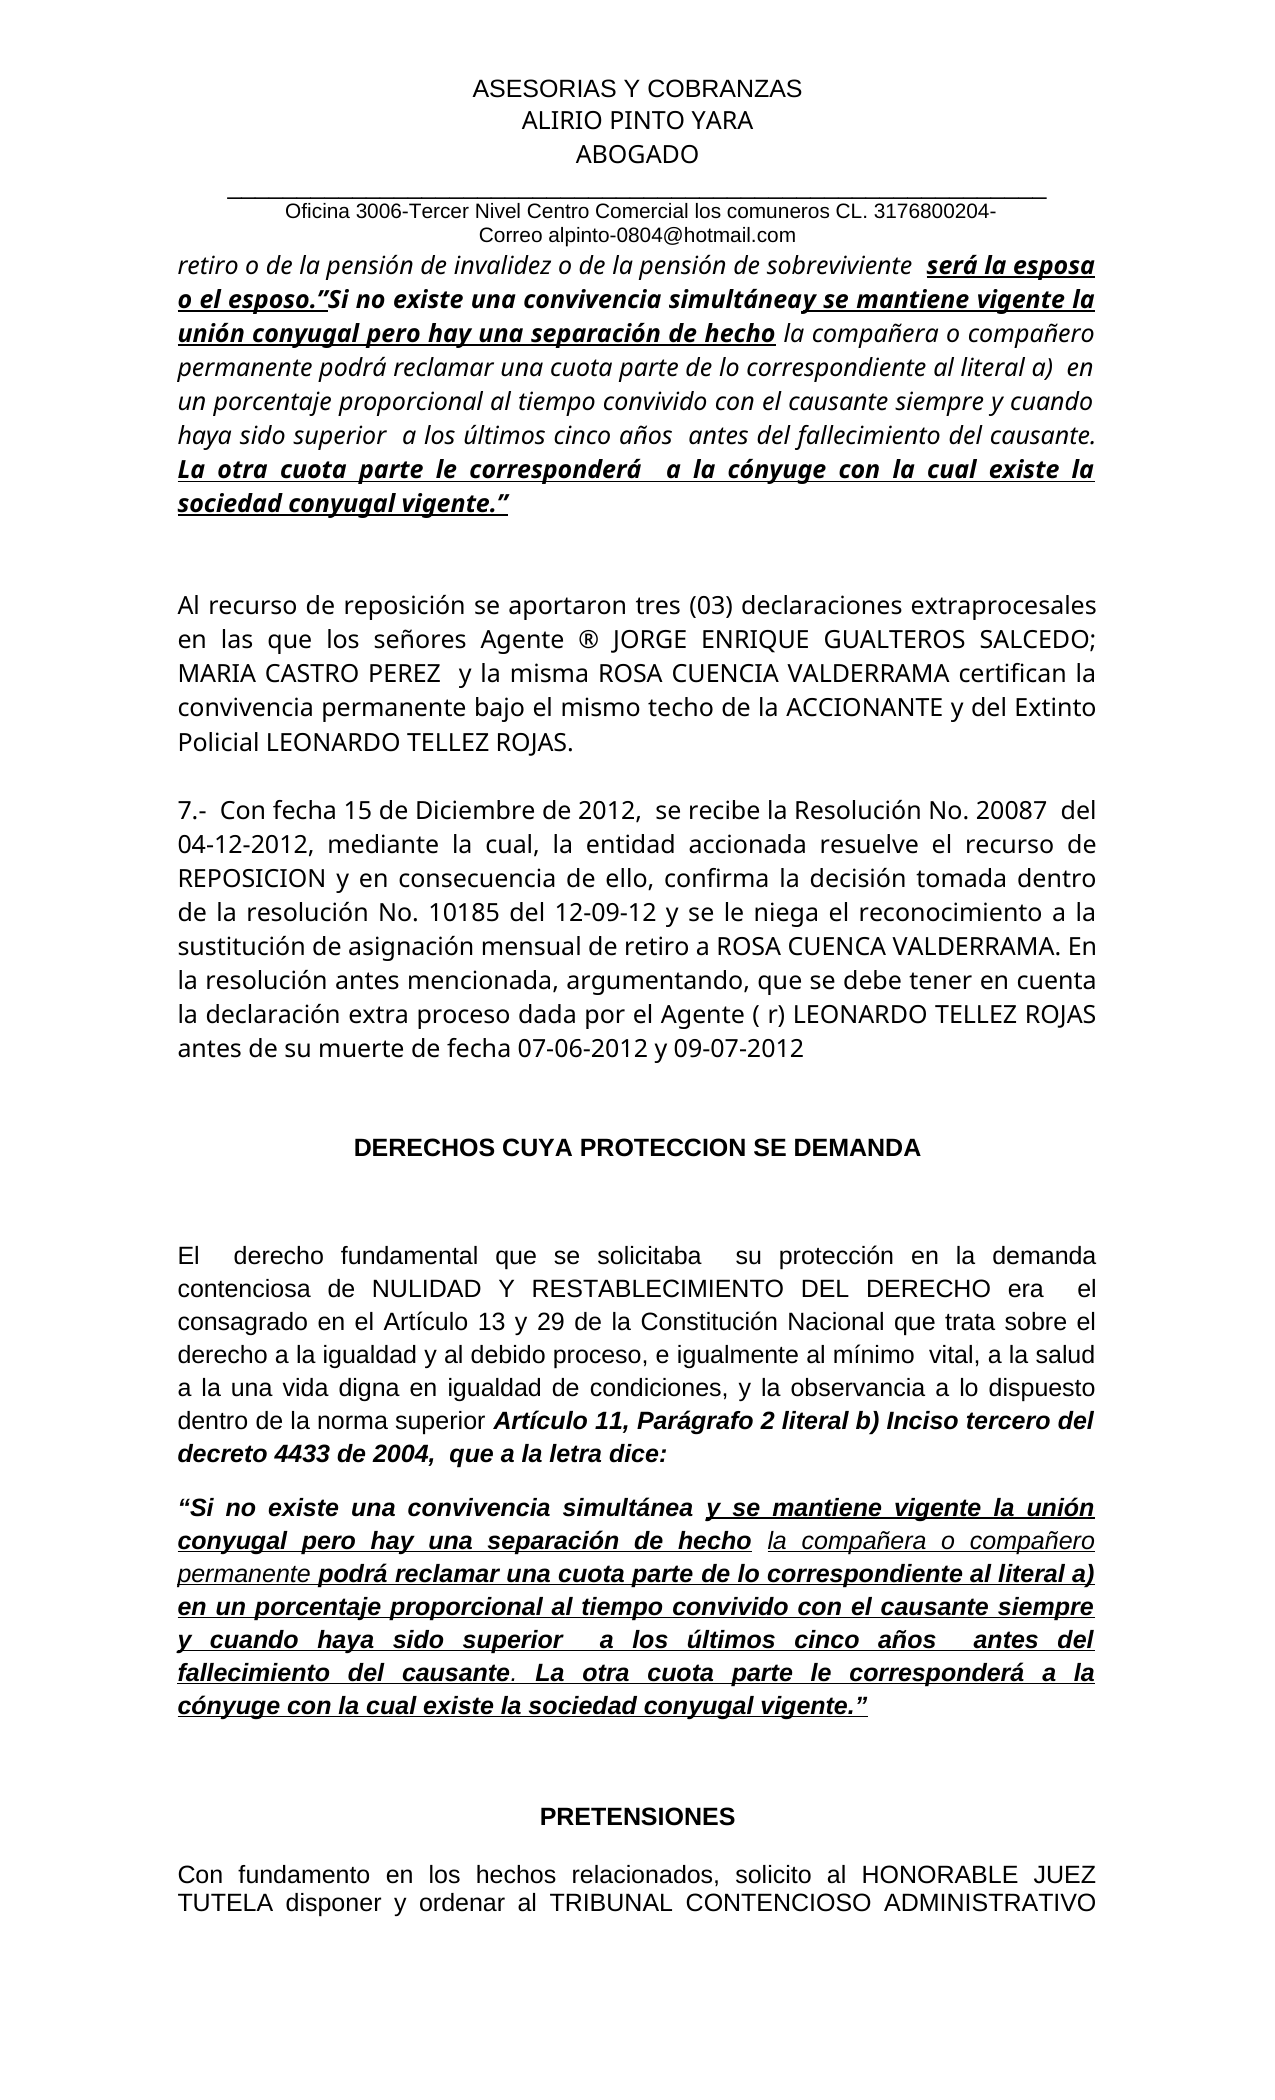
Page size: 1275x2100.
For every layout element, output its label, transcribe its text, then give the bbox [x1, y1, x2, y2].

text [177, 247, 1098, 520]
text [177, 1859, 1098, 1917]
text Al recurso de reposición se aportaron tres (03) declaraciones extraprocesales en las que los señores Agente ® JORGE ENRIQUE GUALTEROS SALCEDO; MARIA CASTRO PEREZ y la misma ROSA CUENCIA VALDERRAMA certifican la convivencia permanente bajo el mismo techo de la ACCIONANTE y del Extinto Policial LEONARDO TELLEZ ROJAS. [177, 588, 1098, 758]
text El derecho fundamental que se solicitaba su protección en la demanda contenciosa de NULIDAD Y RESTABLECIMIENTO DEL DERECHO era el consagrado en el Artículo 13 y 29 de la Constitución Nacional que trata sobre el derecho a la igualdad y al debido proceso, e igualmente al mínimo vital, a la salud a la una vida digna en igualdad de condiciones, y la observancia a lo dispuesto dentro de la norma superior Artículo 11, Parágrafo 2 literal b) Inciso tercero del decreto 4433 de 2004, que a la letra dice: [177, 1241, 1098, 1467]
text 7.- Con fecha 15 de Diciembre de 2012, se recibe la Resolución No. 20087 del 04-12-2012, mediante la cual, la entidad accionada resuelve el recurso de REPOSICION y en consecuencia de ello, confirma la decisión tomada dentro de la resolución No. 10185 del 12-09-12 y se le niega el reconocimiento a la sustitución de asignación mensual de retiro a ROSA CUENCA VALDERRAMA. En la resolución antes mencionada, argumentando, que se debe tener en cuenta la declaración extra proceso dada por el Agente ( r) LEONARDO TELLEZ ROJAS antes de su muerte de fecha 07-06-2012 y 09-07-2012 [177, 792, 1098, 1065]
text DERECHOS CUYA PROTECCION SE DEMANDA [177, 1133, 1098, 1162]
text “Si no existe una convivencia simultánea y se mantiene vigente la unión conyugal pero hay una separación de hecho la compañera o compañero permanente podrá reclamar una cuota parte de lo correspondiente al literal a) en un porcentaje proporcional al tiempo convivido con el causante siempre y cuando haya sido superior a los últimos cinco años antes del fallecimiento del causante. La otra cuota parte le corresponderá a la cónyuge con la cual existe la sociedad conyugal vigente.” [177, 1493, 1098, 1719]
text PRETENSIONES [177, 1802, 1098, 1831]
